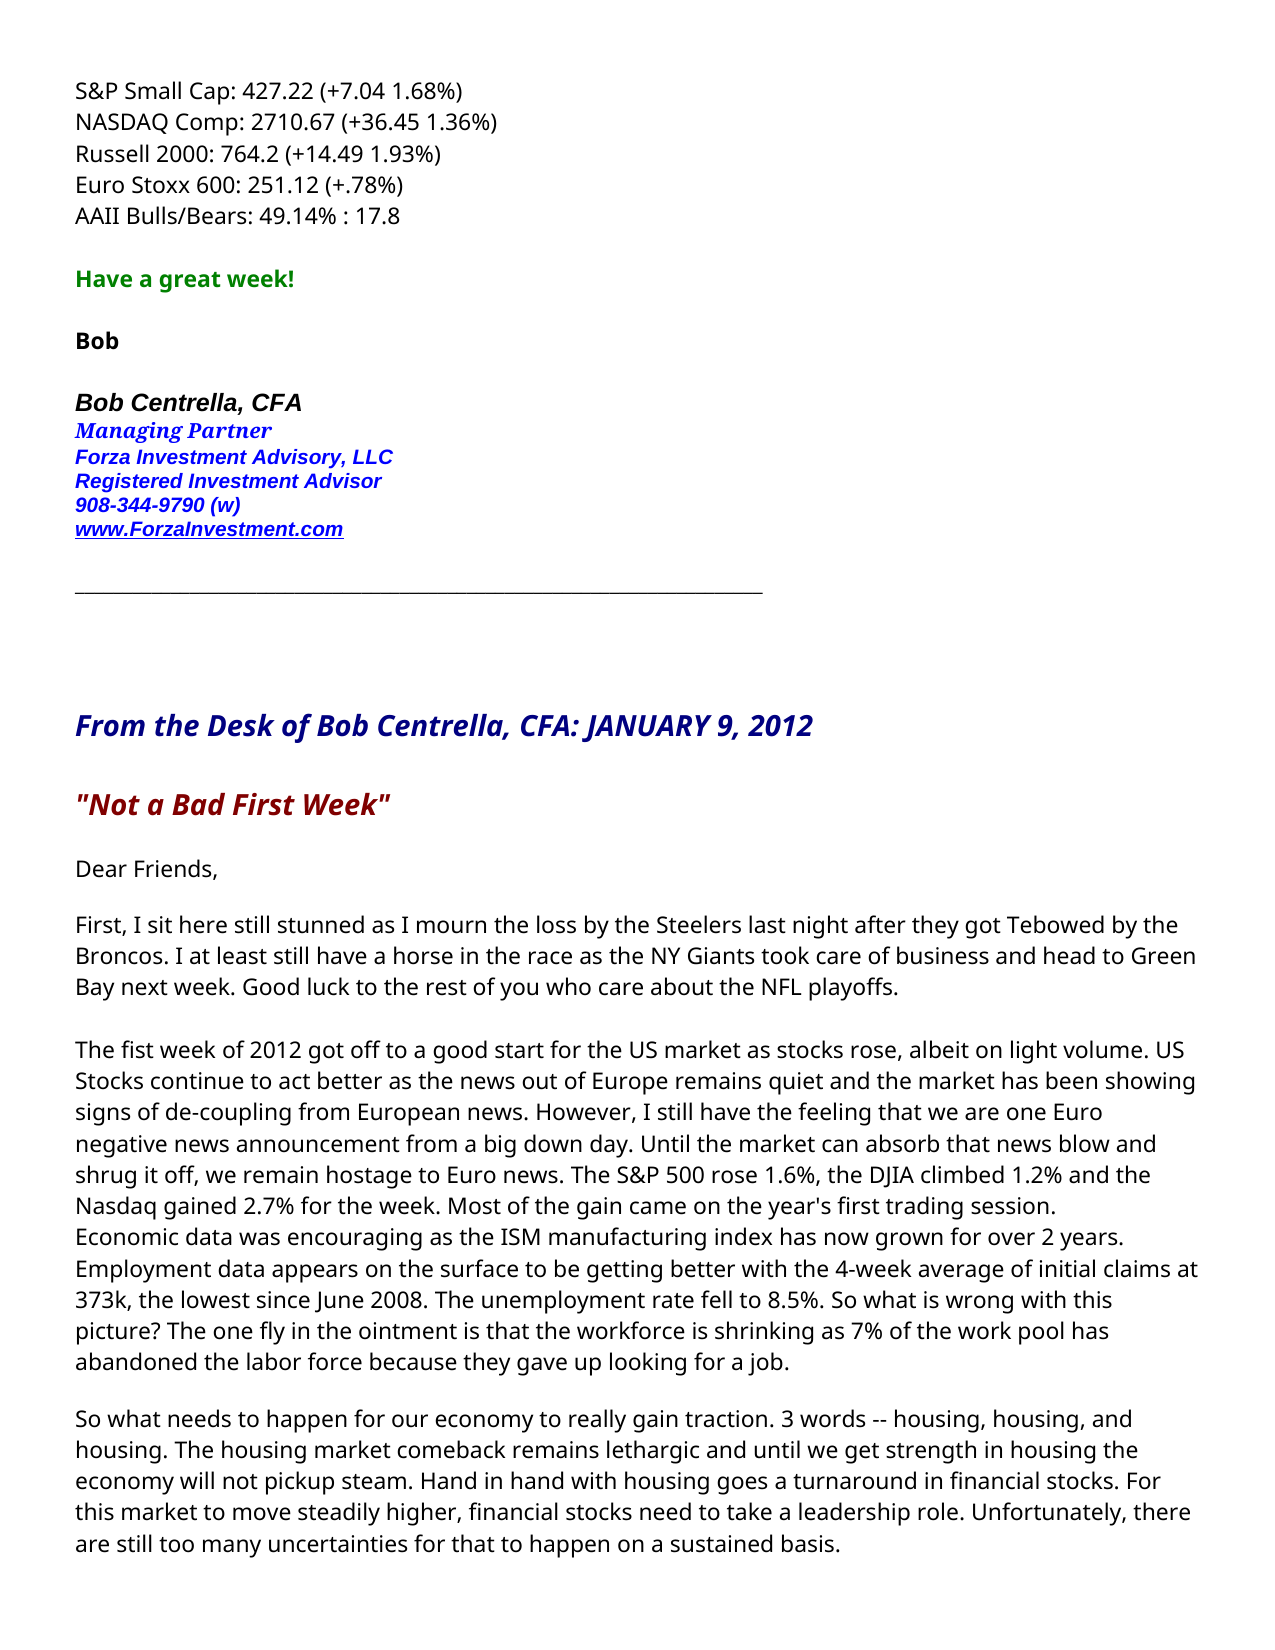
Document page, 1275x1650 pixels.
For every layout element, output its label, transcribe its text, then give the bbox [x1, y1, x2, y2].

text Economic data was encouraging as the ISM manufacturing index has now grown for over 2 years. Employment data appears on the surface to be getting better with the 4-week average of initial claims at 373k, the lowest since June 2008. The unemployment rate fell to 8.5%. So what is wrong with this picture? The one fly in the ointment is that the workforce is shrinking as 7% of the work pool has abandoned the labor force because they gave up looking for a job. [790, 1221, 1200, 1378]
text So what needs to happen for our economy to really gain traction. 3 words -- housing, housing, and housing. The housing market comeback remains lethargic and until we get strength in housing the economy will not pickup steam. Hand in hand with housing goes a turnaround in financial stocks. For this market to move steadily higher, financial stocks need to take a leadership role. Unfortunately, there are still too many uncertainties for that to happen on a sustained basis. [841, 1403, 1200, 1559]
text NASDAQ Comp: 2710.67 (+36.45 1.36%) [75, 106, 1200, 137]
text Russell 2000: 764.2 (+14.49 1.93%) [75, 137, 1200, 169]
text "Not a Bad First Week" [75, 745, 1200, 824]
text From the Desk of Bob Centrella, CFA: JANUARY 9, 2012 [75, 705, 1200, 745]
text AAII Bulls/Bears: 49.14% : 17.8 [75, 200, 1200, 231]
text The fist week of 2012 got off to a good start for the US market as stocks rose, albeit on light volume. US Stocks continue to act better as the news out of Europe remains quiet and the market has been showing signs of de-coupling from European news. However, I still have the feeling that we are one Euro negative news announcement from a big down day. Until the market can absorb that news blow and shrug it off, we remain hostage to Euro news. The S&P 500 rose 1.6%, the DJIA climbed 1.2% and the Nasdaq gained 2.7% for the week. Most of the gain came on the year's first trading session. [75, 1003, 1200, 1221]
text First, I sit here still stunned as I mourn the loss by the Steelers last night after they got Tebowed by the Broncos. I at least still have a horse in the race as the NY Giants took care of business and head to Green Bay next week. Good luck to the rest of you who care about the NFL playoffs. [899, 909, 1200, 1003]
text Bob Centrella, CFA Managing Partner Forza Investment Advisory, LLC Registered Investment Advisor 908-344-9790 (w) www.ForzaInvestment.com ________________________________________________________________________ [75, 387, 1200, 597]
text S&P Small Cap: 427.22 (+7.04 1.68%) [75, 75, 1200, 106]
text Have a great week! Bob [75, 262, 1200, 356]
text Dear Friends, [75, 824, 1200, 884]
text Euro Stoxx 600: 251.12 (+.78%) [75, 169, 1200, 200]
